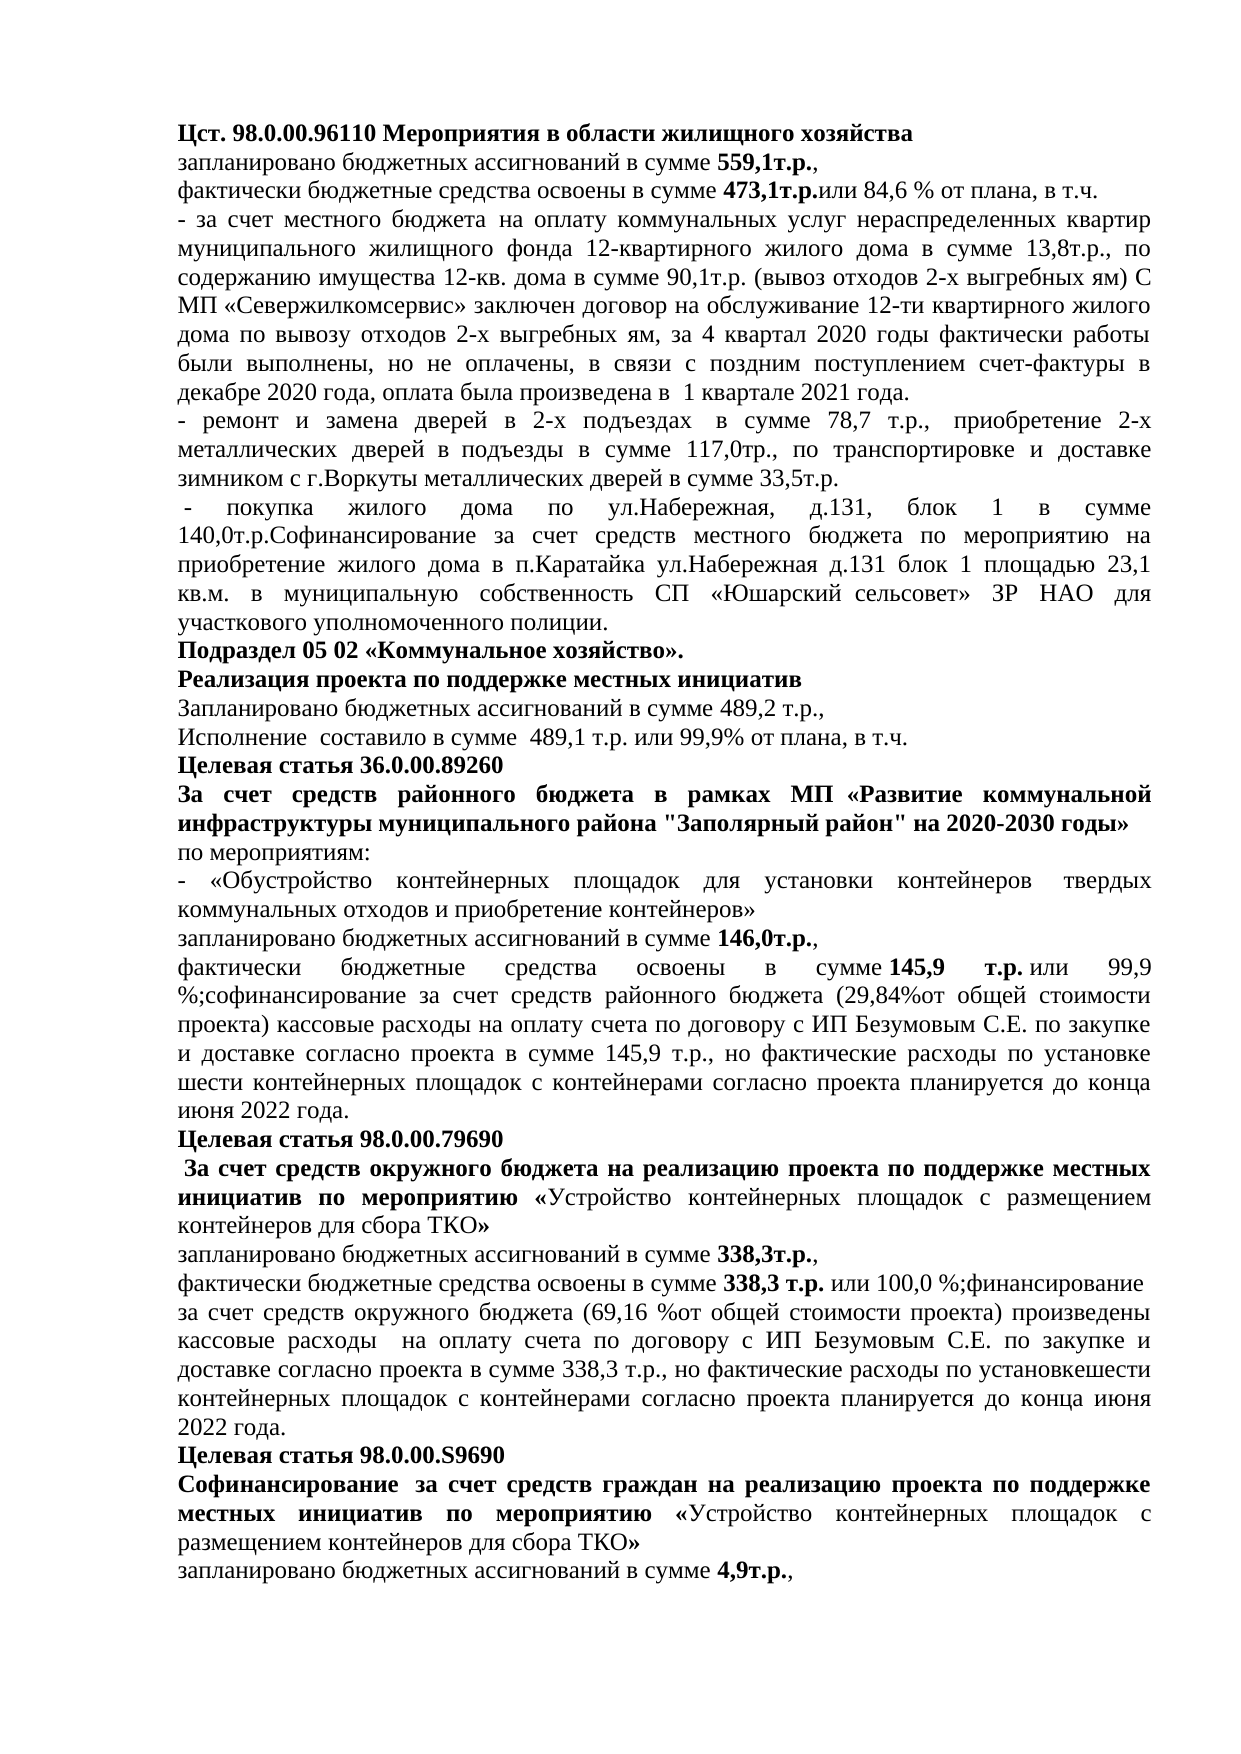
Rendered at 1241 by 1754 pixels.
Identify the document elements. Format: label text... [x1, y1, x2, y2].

text Целевая статья 36.0.00.89260 [177, 751, 1152, 779]
text За счет средств окружного бюджета на реализацию проекта по поддержке местных инициатив по мероприятию «Устройство контейнерных площадок с размещением контейнеров для сбора ТКО» [177, 1153, 1152, 1239]
text запланировано бюджетных ассигнований в сумме 559,1т.р., [177, 147, 1152, 176]
text по мероприятиям: [177, 837, 1152, 866]
text - «Обустройство контейнерных площадок для установки контейнеров твердых коммунальных отходов и приобретение контейнеров» [177, 866, 1152, 923]
text запланировано бюджетных ассигнований в сумме 338,3т.р., [177, 1239, 1152, 1268]
text Целевая статья 98.0.00.79690 [177, 1124, 1152, 1153]
text Целевая статья 98.0.00.S9690 [177, 1441, 1152, 1469]
text Запланировано бюджетных ассигнований в сумме 489,2 т.р., [177, 693, 1152, 722]
text фактически бюджетные средства освоены в сумме 473,1т.р.или 84,6 % от плана, в т.ч. [177, 176, 1152, 204]
text Исполнение составило в сумме 489,1 т.р. или 99,9% от плана, в т.ч. [177, 722, 1152, 751]
text За счет средств районного бюджета в рамках МП «Развитие коммунальной инфраструктуры муниципального района "Заполярный район" на 2020-2030 годы» [177, 779, 1152, 837]
text Цст. 98.0.00.96110 Мероприятия в области жилищного хозяйства [177, 118, 1152, 147]
text - за счет местного бюджета на оплату коммунальных услуг нераспределенных квартир муниципального жилищного фонда 12-квартирного жилого дома в сумме 13,8т.р., по содержанию имущества 12-кв. дома в сумме 90,1т.р. (вывоз отходов 2-х выгребных ям) С МП «Севержилкомсервис» заключен договор на обслуживание 12-ти квартирного жилого дома по вывозу отходов 2-х выгребных ям, за 4 квартал 2020 годы фактически работы были выполнены, но не оплачены, в связи с поздним поступлением счет-фактуры в декабре 2020 года, оплата была произведена в 1 квартале 2021 года. [177, 204, 1152, 406]
text Софинансирование за счет средств граждан на реализацию проекта по поддержке местных инициатив по мероприятию «Устройство контейнерных площадок с размещением контейнеров для сбора ТКО» [177, 1469, 1152, 1556]
text запланировано бюджетных ассигнований в сумме 4,9т.р., [177, 1556, 1152, 1584]
text - покупка жилого дома по ул.Набережная, д.131, блок 1 в сумме 140,0т.р.Софинансирование за счет средств местного бюджета по мероприятию на приобретение жилого дома в п.Каратайка ул.Набережная д.131 блок 1 площадью 23,1 кв.м. в муниципальную собственность СП «Юшарский сельсовет» ЗР НАО для участкового уполномоченного полиции. [177, 492, 1152, 636]
text фактически бюджетные средства освоены в сумме 145,9 т.р. или 99,9 %;софинансирование за счет средств районного бюджета (29,84%от общей стоимости проекта) кассовые расходы на оплату счета по договору с ИП Безумовым С.Е. по закупке и доставке согласно проекта в сумме 145,9 т.р., но фактические расходы по установке шести контейнерных площадок с контейнерами согласно проекта планируется до конца июня 2022 года. [177, 952, 1152, 1124]
text запланировано бюджетных ассигнований в сумме 146,0т.р., [177, 923, 1152, 952]
text - ремонт и замена дверей в 2-х подъездах в сумме 78,7 т.р., приобретение 2-х металлических дверей в подъезды в сумме 117,0тр., по транспортировке и доставке зимником с г.Воркуты металлических дверей в сумме 33,5т.р. [177, 406, 1152, 492]
text Подраздел 05 02 «Коммунальное хозяйство». [177, 636, 1152, 664]
text Реализация проекта по поддержке местных инициатив [177, 664, 1152, 693]
text фактически бюджетные средства освоены в сумме 338,3 т.р. или 100,0 %;финансирование за счет средств окружного бюджета (69,16 %от общей стоимости проекта) произведены кассовые расходы на оплату счета по договору с ИП Безумовым С.Е. по закупке и доставке согласно проекта в сумме 338,3 т.р., но фактические расходы по установкешести контейнерных площадок с контейнерами согласно проекта планируется до конца июня 2022 года. [177, 1268, 1152, 1441]
